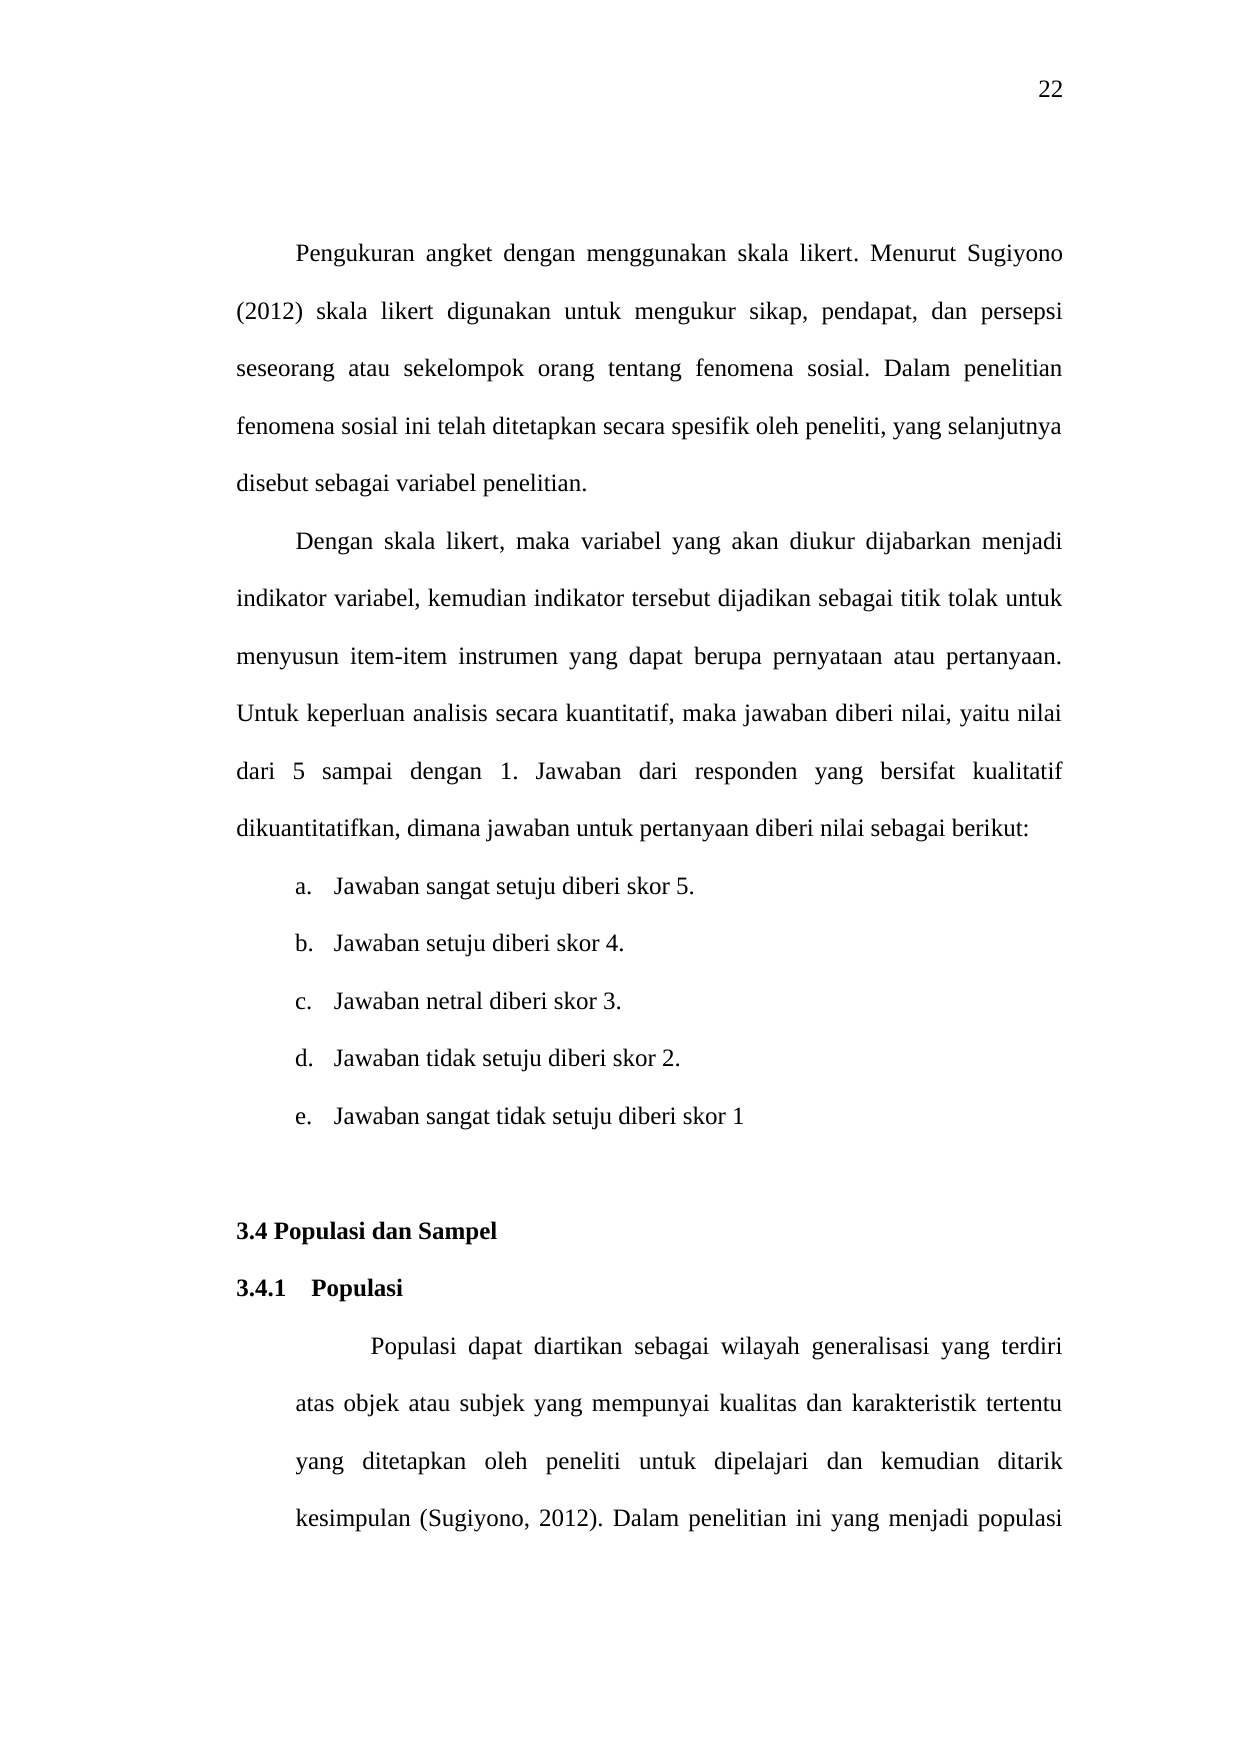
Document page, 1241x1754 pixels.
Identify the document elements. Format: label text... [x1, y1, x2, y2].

list Jawaban setuju diberi skor 4. [295, 928, 1063, 957]
list Jawaban netral diberi skor 3. [295, 986, 1063, 1014]
list Jawaban tidak setuju diberi skor 2. [295, 1043, 1063, 1072]
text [295, 1331, 1063, 1532]
text Dengan skala likert, maka variabel yang akan diukur dijabarkan menjadi indikator variabel, kemudian indikator tersebut dijadikan sebagai titik tolak untuk menyusun item-item instrumen yang dapat berupa pernyataan atau pertanyaan. Untuk keperluan analisis secara kuantitatif, maka jawaban diberi nilai, yaitu nilai dari 5 sampai dengan 1. Jawaban dari responden yang bersifat kualitatif dikuantitatifkan, dimana jawaban untuk pertanyaan diberi nilai sebagai berikut: [236, 526, 1063, 842]
text Pengukuran angket dengan menggunakan skala likert. Menurut Sugiyono (2012) skala likert digunakan untuk mengukur sikap, pendapat, dan persepsi seseorang atau sekelompok orang tentang fenomena sosial. Dalam penelitian fenomena sosial ini telah ditetapkan secara spesifik oleh peneliti, yang selanjutnya disebut sebagai variabel penelitian. [236, 238, 1063, 497]
list Populasi [236, 1273, 1063, 1302]
list Populasi dan Sampel [236, 1216, 1063, 1244]
list Jawaban sangat tidak setuju diberi skor 1 [295, 1101, 1063, 1129]
list Jawaban sangat setuju diberi skor 5. [295, 871, 1063, 899]
